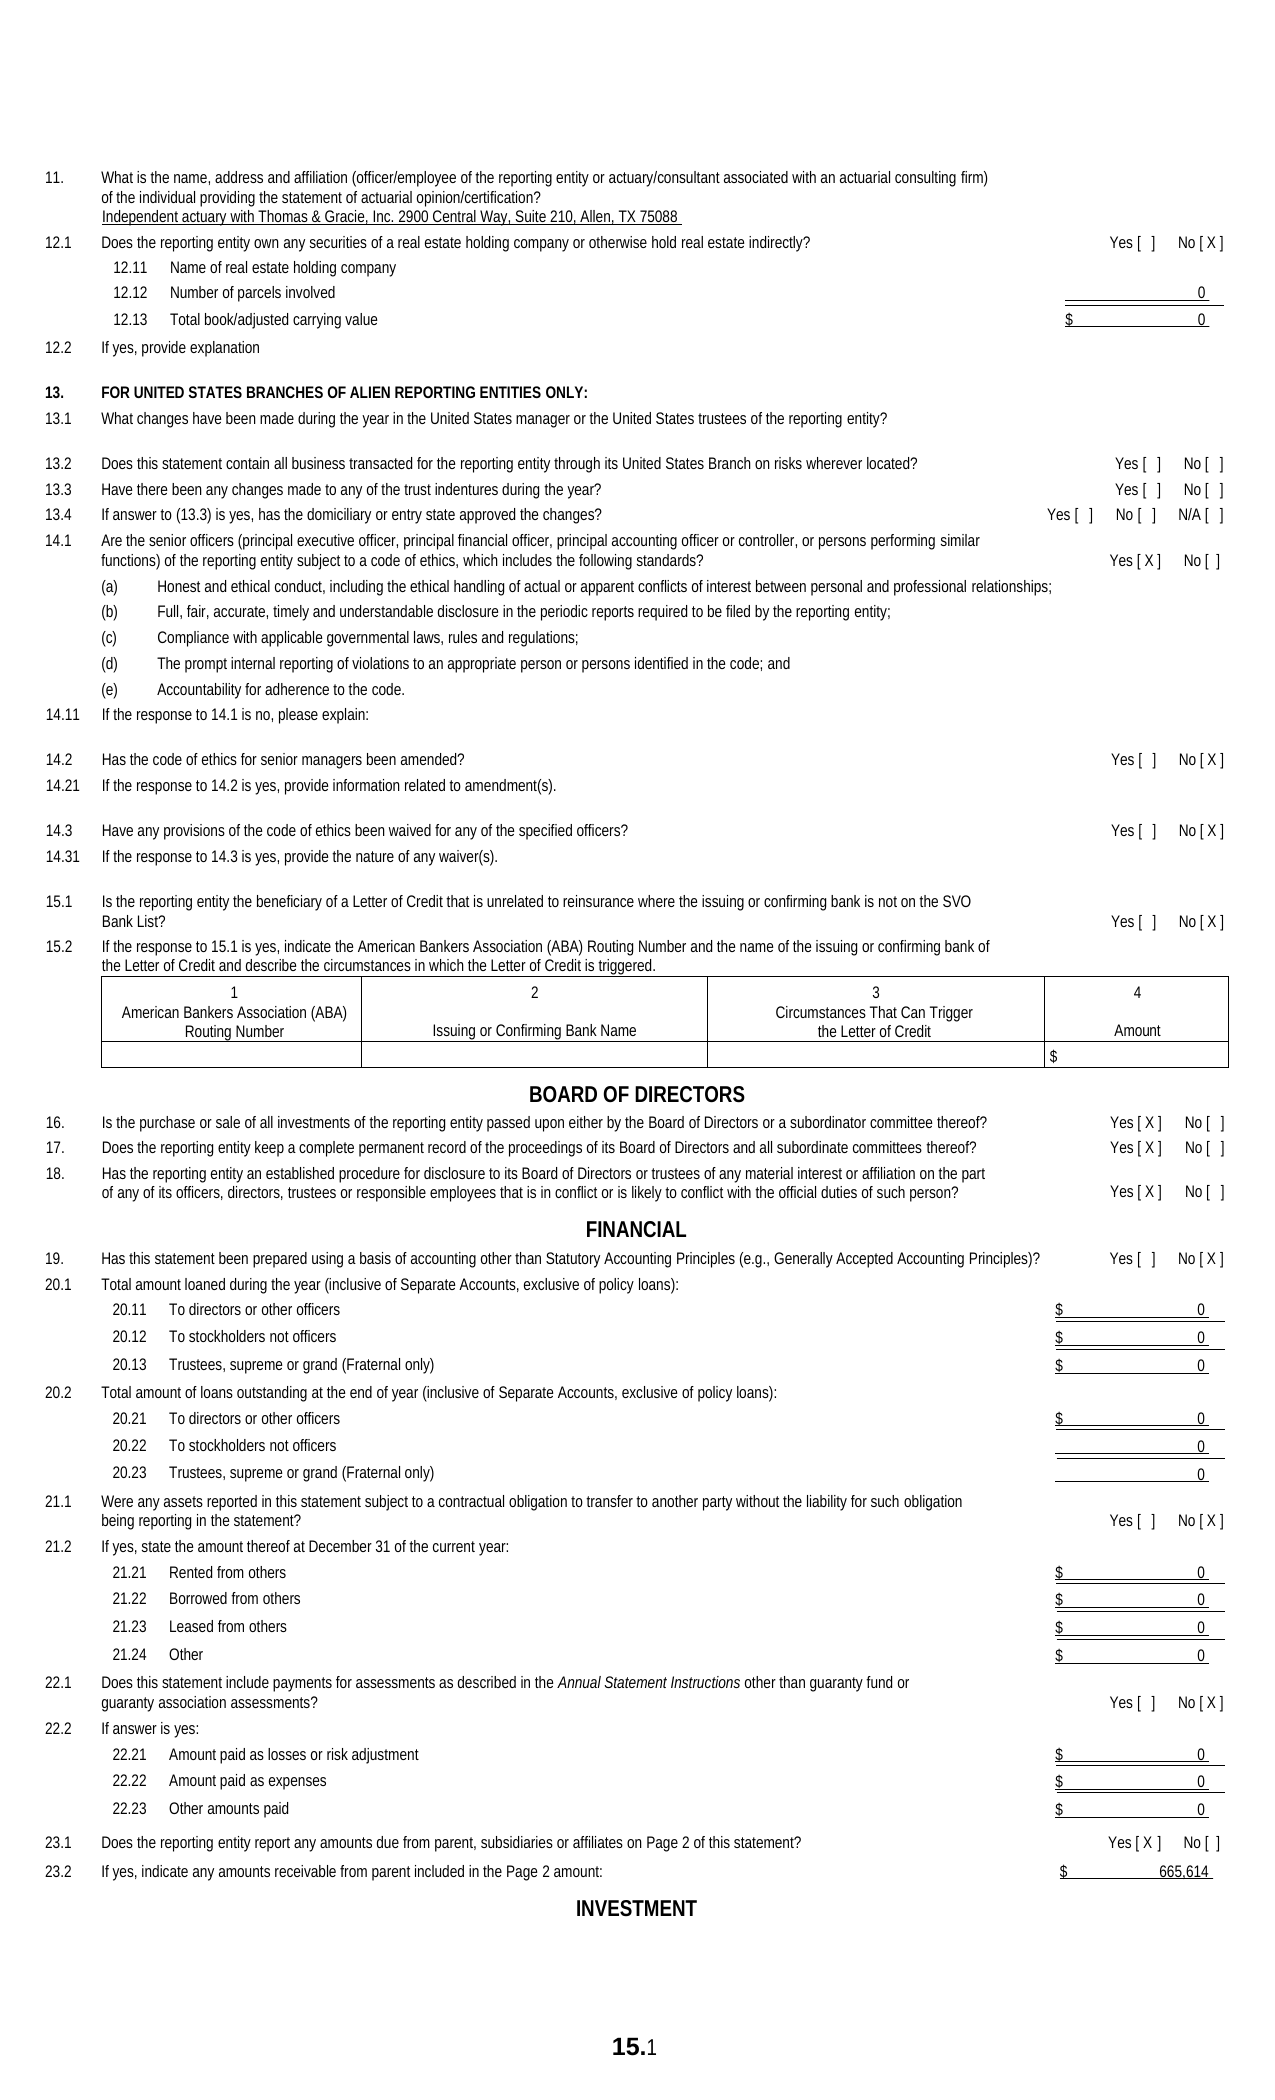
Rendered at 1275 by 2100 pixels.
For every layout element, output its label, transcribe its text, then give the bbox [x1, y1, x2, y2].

list Total amount loaned during the year (inclusive of Separate Accounts, exclusive of policy loans): [45, 1274, 1248, 1293]
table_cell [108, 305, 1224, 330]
list To stockholders not officers 0 [112, 1435, 1248, 1456]
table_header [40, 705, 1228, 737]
list If yes, provide explanation [45, 338, 1248, 357]
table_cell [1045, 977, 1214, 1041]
list Full, fair, accurate, timely and understandable disclosure in the periodic reports required to be filed by the reporting entity; [101, 602, 1248, 621]
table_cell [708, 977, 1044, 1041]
list Rented from others $ 0 [112, 1562, 1248, 1582]
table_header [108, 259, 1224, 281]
list To directors or other officers $ 0 [112, 1300, 1248, 1319]
list If answer to (13.3) is yes, has the domiciliary or entry state approved the changes? Yes [ ] No [ ] N/A [ ] [45, 505, 1248, 524]
list Total amount of loans outstanding at the end of year (inclusive of Separate Accounts, exclusive of policy loans): [45, 1383, 1248, 1402]
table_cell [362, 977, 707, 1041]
text 19. Has this statement been prepared using a basis of accounting other than Statutory Accounting Principles (e.g., Generally Accepted Accounting Principles)? Yes [ ] No [ X ] [45, 1249, 1248, 1268]
list Does the reporting entity own any securities of a real estate holding company or otherwise hold real estate indirectly? Yes [ ] No [ X ] [45, 233, 1248, 252]
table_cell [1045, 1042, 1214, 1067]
text of the individual providing the statement of actuarial opinion/certification? [101, 187, 1248, 207]
list Amount paid as losses or risk adjustment $ 0 [112, 1744, 1248, 1763]
list Compliance with applicable governmental laws, rules and regulations; [101, 628, 1248, 647]
list To directors or other officers $ 0 [112, 1409, 1248, 1428]
list Accountability for adherence to the code. [101, 679, 1248, 699]
list To stockholders not officers $ 0 [112, 1327, 1248, 1347]
list What changes have been made during the year in the United States manager or the United States trustees of the reporting entity? [45, 409, 1248, 428]
list Does the reporting entity report any amounts due from parent, subsidiaries or affiliates on Page 2 of this statement? Yes [ X ] No [ ] [45, 1833, 1248, 1852]
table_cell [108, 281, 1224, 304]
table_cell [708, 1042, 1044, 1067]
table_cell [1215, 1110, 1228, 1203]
list Trustees, supreme or grand (Fraternal only) 0 [112, 1463, 1248, 1483]
text functions) of the reporting entity subject to a code of ethics, which includes the following standards? Yes [ X ] No [ ] [101, 551, 1248, 570]
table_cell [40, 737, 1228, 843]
text 11. What is the name, address and affiliation (officer/employee of the reporting entity or actuary/consultant associated with an actuarial consulting firm) [45, 168, 1248, 187]
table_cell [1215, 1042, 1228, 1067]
list Does this statement include payments for assessments as described in the Annual Statement Instructions other than guaranty fund or [45, 1673, 1248, 1692]
text being reporting in the statement? Yes [ ] No [ X ] [101, 1511, 1248, 1530]
list FOR UNITED STATES BRANCHES OF ALIEN REPORTING ENTITIES ONLY: [45, 383, 1248, 402]
list Were any assets reported in this statement subject to a contractual obligation to transfer to another party without the liability for such obligation [45, 1491, 1248, 1511]
list Honest and ethical conduct, including the ethical handling of actual or apparent conflicts of interest between personal and professional relationships; [101, 576, 1248, 596]
list Borrowed from others $ 0 [112, 1589, 1248, 1609]
list Other $ 0 [112, 1645, 1248, 1665]
list Amount paid as expenses $ 0 [112, 1771, 1248, 1791]
subtitle INVESTMENT [166, 1895, 1107, 1921]
text FINANCIAL [166, 1216, 1106, 1242]
list If answer is yes: [45, 1718, 1248, 1738]
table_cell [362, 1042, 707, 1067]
list If yes, indicate any amounts receivable from parent included in the Page 2 amount: $ 665,614 [45, 1861, 1248, 1881]
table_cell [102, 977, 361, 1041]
list Have there been any changes made to any of the trust indentures during the year? Yes [ ] No [ ] [45, 479, 1248, 499]
list Other amounts paid $ 0 [112, 1799, 1248, 1819]
list Are the senior officers (principal executive officer, principal financial officer, principal accounting officer or controller, or persons performing similar [45, 531, 1248, 550]
list If yes, state the amount thereof at December 31 of the current year: [45, 1537, 1248, 1556]
list Does this statement contain all business transacted for the reporting entity through its United States Branch on risks wherever located? Yes [ ] No [ ] [45, 454, 1248, 473]
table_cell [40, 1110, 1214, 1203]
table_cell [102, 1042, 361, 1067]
list Leased from others $ 0 [112, 1617, 1248, 1637]
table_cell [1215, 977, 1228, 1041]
text guaranty association assessments? Yes [ ] No [ X ] [101, 1693, 1248, 1712]
list The prompt internal reporting of violations to an appropriate person or persons identified in the code; and [101, 654, 1248, 673]
text Independent actuary with Thomas & Gracie, Inc. 2900 Central Way, Suite 210, Allen, TX 75088 [102, 207, 1248, 226]
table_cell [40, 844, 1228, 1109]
list Trustees, supreme or grand (Fraternal only) $ 0 [112, 1355, 1248, 1375]
